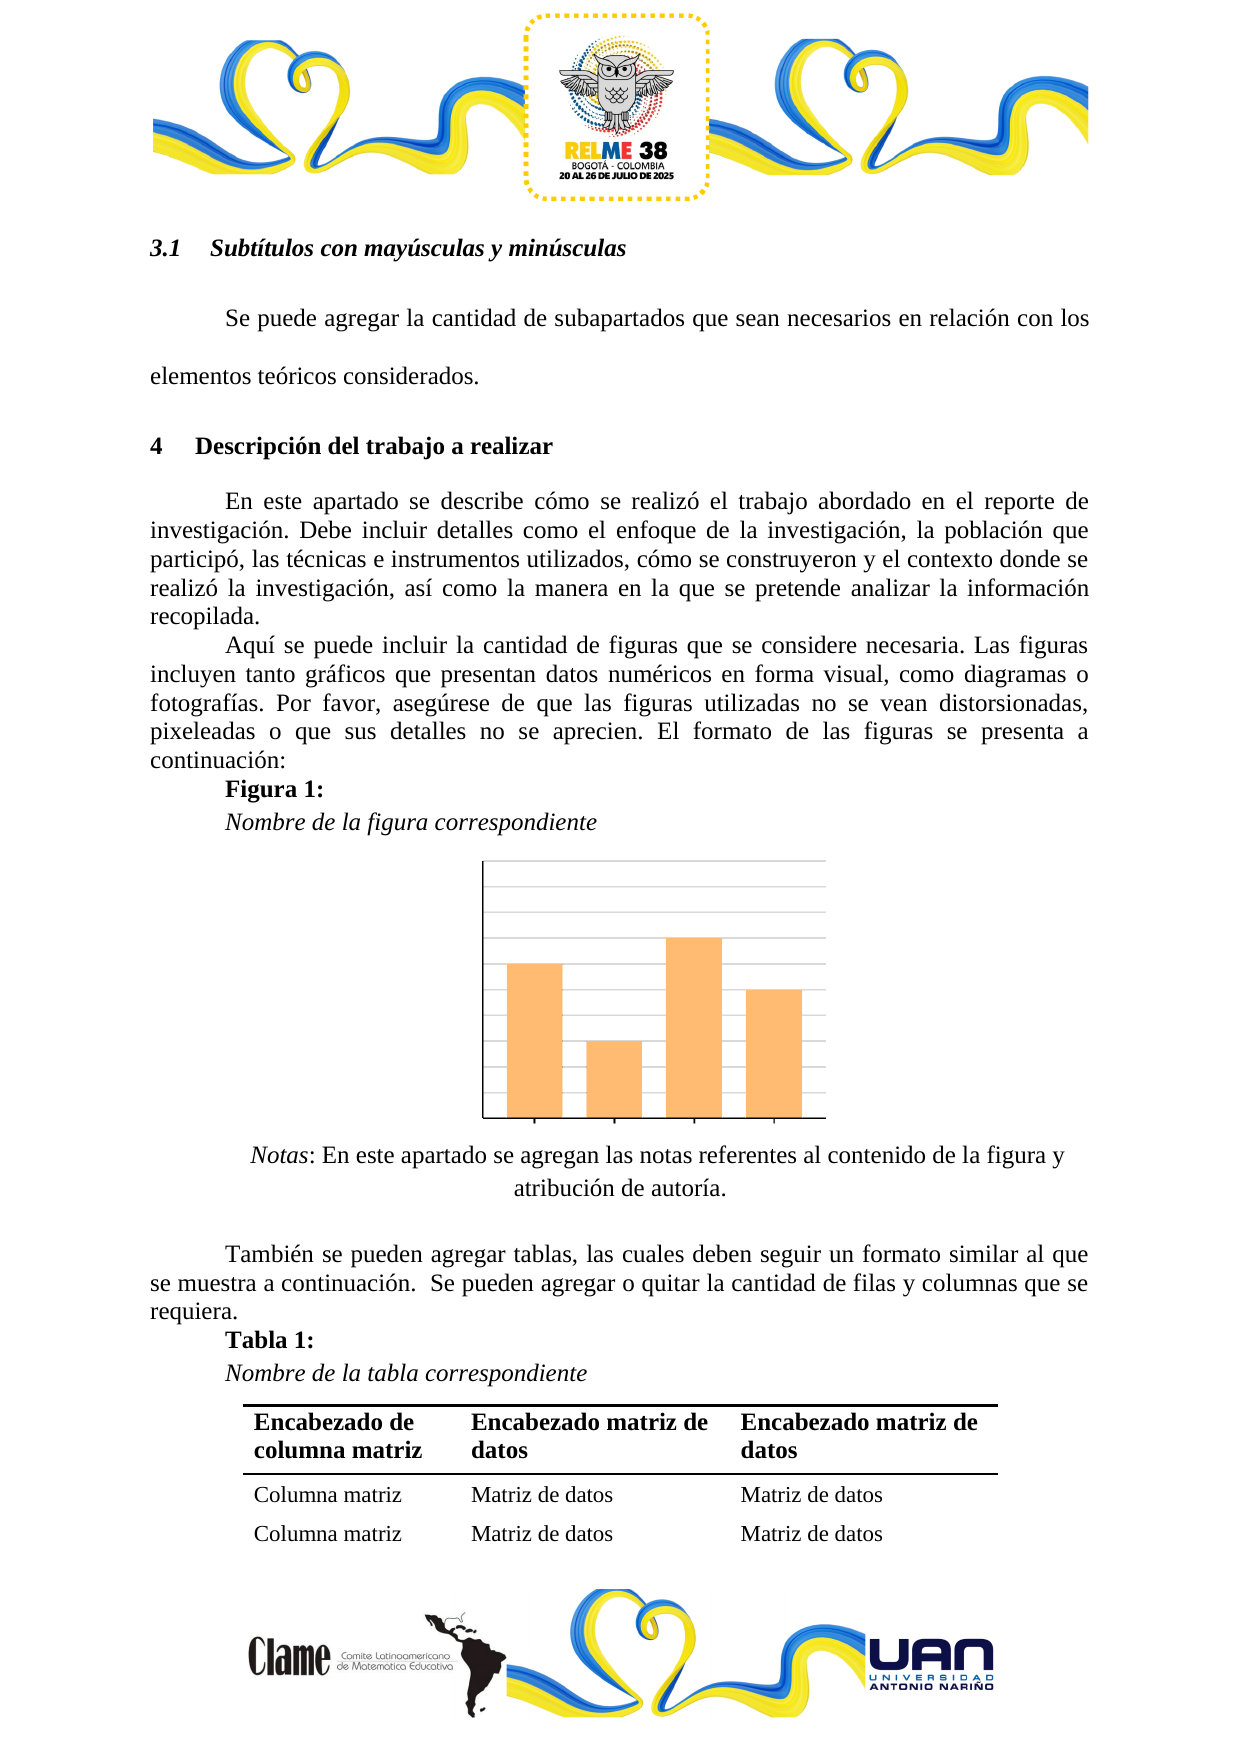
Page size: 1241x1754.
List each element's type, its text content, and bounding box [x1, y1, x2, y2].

text Nombre de la tabla correspondiente [150, 1358, 1090, 1387]
text Figura 1: [150, 774, 1090, 803]
text Aquí se puede incluir la cantidad de figuras que se considere necesaria. Las figuras incluyen tanto gráficos que presentan datos numéricos en forma visual, como diagramas o fotografías. Por favor, asegúrese de que las figuras utilizadas no se vean distorsionadas, pixeleadas o que sus detalles no se aprecien. El formato de las figuras se presenta a continuación: [150, 630, 1090, 774]
text Nombre de la figura correspondiente [150, 807, 1090, 836]
text En este apartado se describe cómo se realizó el trabajo abordado en el reporte de investigación. Debe incluir detalles como el enfoque de la investigación, la población que participó, las técnicas e instrumentos utilizados, cómo se construyeron y el contexto donde se realizó la investigación, así como la manera en la que se pretende analizar la información recopilada. [150, 486, 1090, 630]
subtitle Subtítulos con mayúsculas y minúsculas [150, 233, 1090, 262]
picture [237, 1585, 1003, 1724]
subtitle Descripción del trabajo a realizar [150, 431, 1090, 459]
table_cell Columna matriz [243, 1513, 459, 1553]
table_cell Matriz de datos [729, 1475, 998, 1513]
text Tabla 1: [150, 1325, 1090, 1354]
table_header Encabezado matriz de datos [460, 1407, 729, 1473]
table_header Encabezado matriz de datos [729, 1407, 998, 1473]
picture [468, 840, 847, 1136]
table_cell Matriz de datos [460, 1513, 729, 1553]
text Notas: En este apartado se agregan las notas referentes al contenido de la figura y atribución de autoría. [150, 1140, 1090, 1202]
table_cell Matriz de datos [729, 1513, 998, 1553]
table_cell Matriz de datos [460, 1475, 729, 1513]
text Se puede agregar la cantidad de subapartados que sean necesarios en relación con los elementos teóricos considerados. [150, 303, 1090, 389]
table_header Encabezado de columna matriz [243, 1407, 459, 1473]
table_cell Columna matriz [243, 1475, 459, 1513]
text También se pueden agregar tablas, las cuales deben seguir un formato similar al que se muestra a continuación. Se pueden agregar o quitar la cantidad de filas y columnas que se requiera. [150, 1239, 1090, 1325]
picture [150, 12, 1091, 205]
